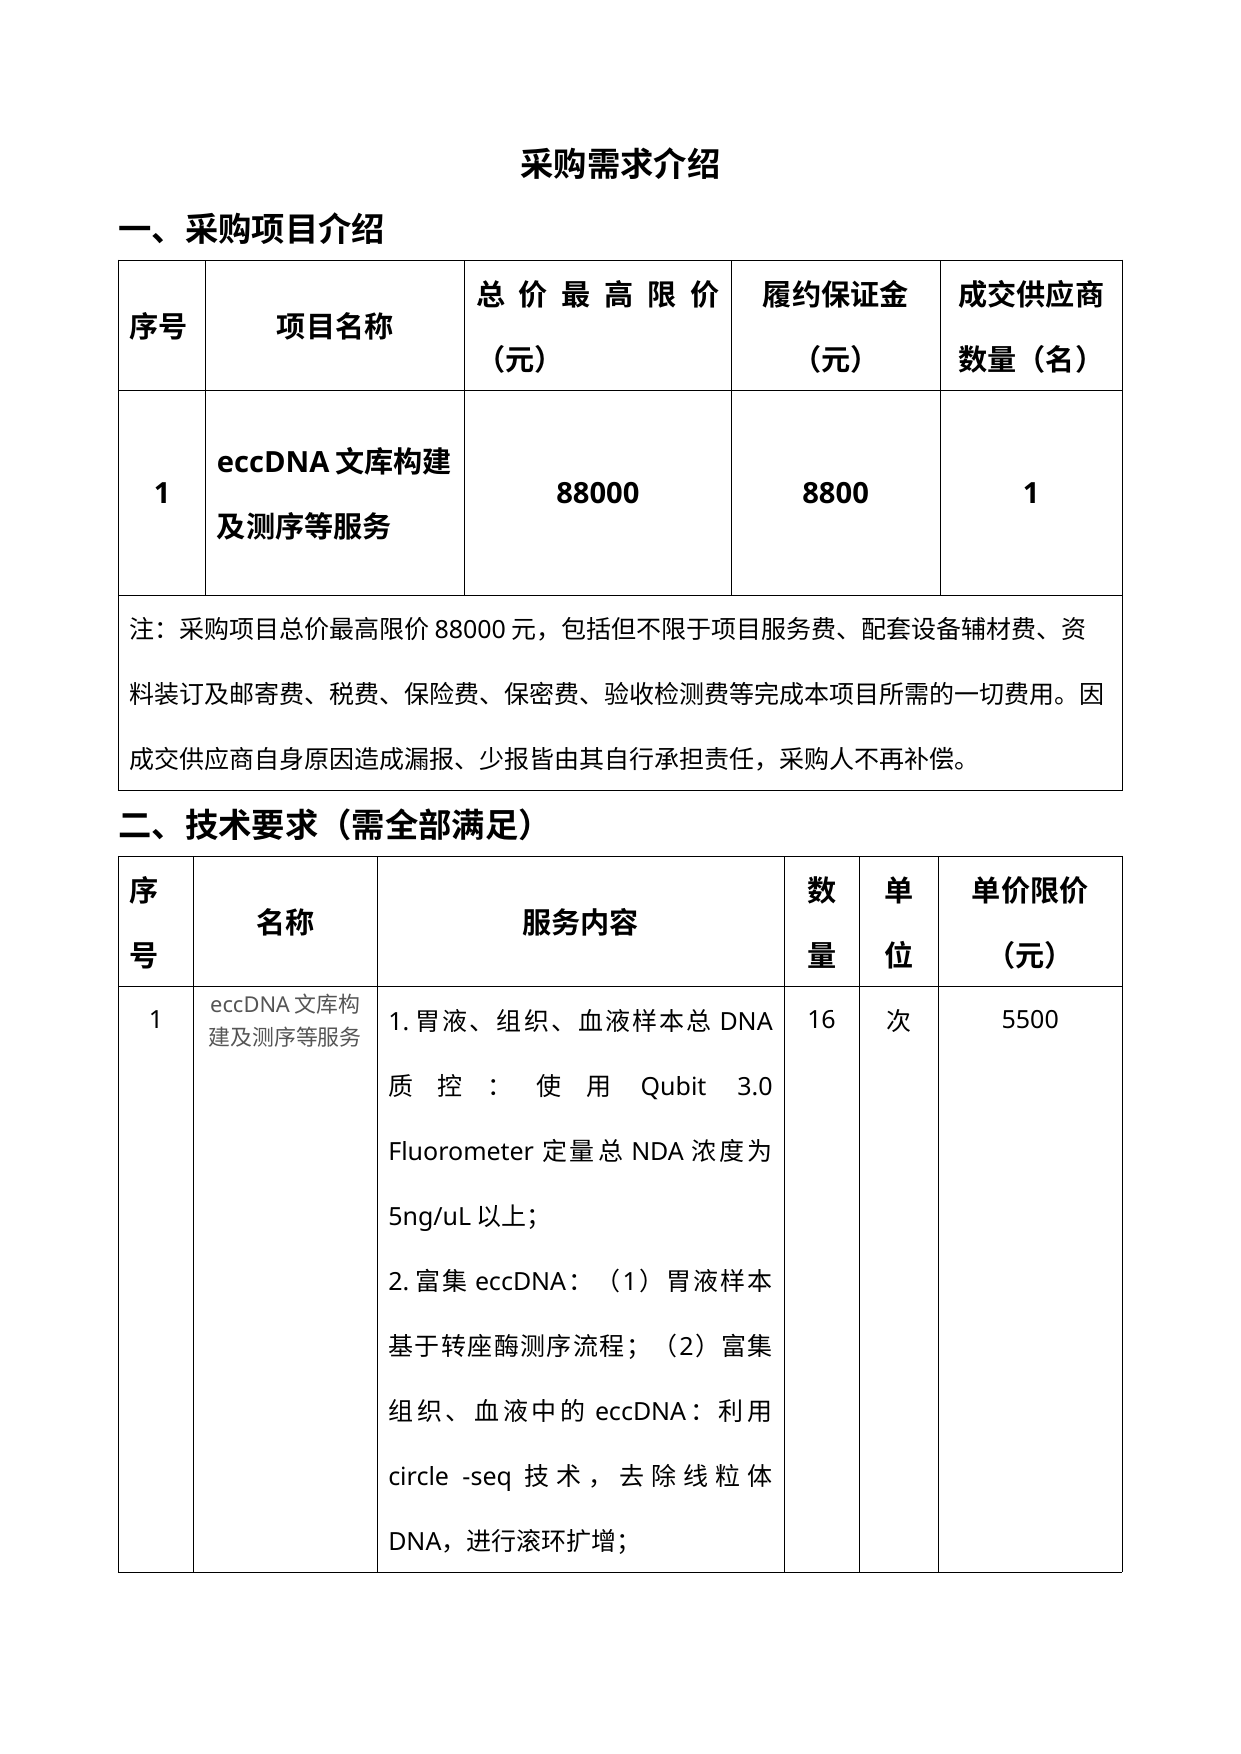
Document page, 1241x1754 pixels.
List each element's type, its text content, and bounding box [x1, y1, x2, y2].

table_cell 16 [785, 987, 859, 1572]
table_header 服务内容 [378, 857, 784, 986]
table_header 履约保证金 （元） [732, 261, 940, 390]
table_cell 1 [941, 391, 1122, 595]
table_header 单位 [860, 857, 938, 986]
list 技术要求（需全部满足） [118, 791, 1122, 856]
table_header 数量 [785, 857, 859, 986]
table_header 单价限价（元） [939, 857, 1122, 986]
table_cell 5500 [939, 987, 1122, 1572]
text 采购需求介绍 [118, 129, 1122, 194]
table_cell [378, 987, 784, 1572]
table_cell eccDNA文库构建及测序等服务 [194, 987, 377, 1572]
table_cell 8800 [732, 391, 940, 595]
table_header 项目名称 [206, 261, 464, 390]
table_cell 1 [119, 391, 205, 595]
table_header 成交供应商数量（名） [941, 261, 1122, 390]
table_cell 88000 [465, 391, 731, 595]
table_header 序号 [119, 261, 205, 390]
table_cell 注：采购项目总价最高限价88000元，包括但不限于项目服务费、配套设备辅材费、资料装订及邮寄费、税费、保险费、保密费、验收检测费等完成本项目所需的一切费用。因成交供应商自身原因造成漏报、少报皆由其自行承担责任，采购人不再补偿。 [119, 596, 1122, 790]
table_header 名称 [194, 857, 377, 986]
table_cell eccDNA文库构建及测序等服务 [206, 391, 464, 595]
subtitle 采购项目介绍 [118, 194, 1122, 259]
table_header 序号 [119, 857, 193, 986]
table_cell 次 [860, 987, 938, 1572]
table_header 总价最高限价（元） [465, 261, 731, 390]
table_cell 1 [119, 987, 193, 1572]
